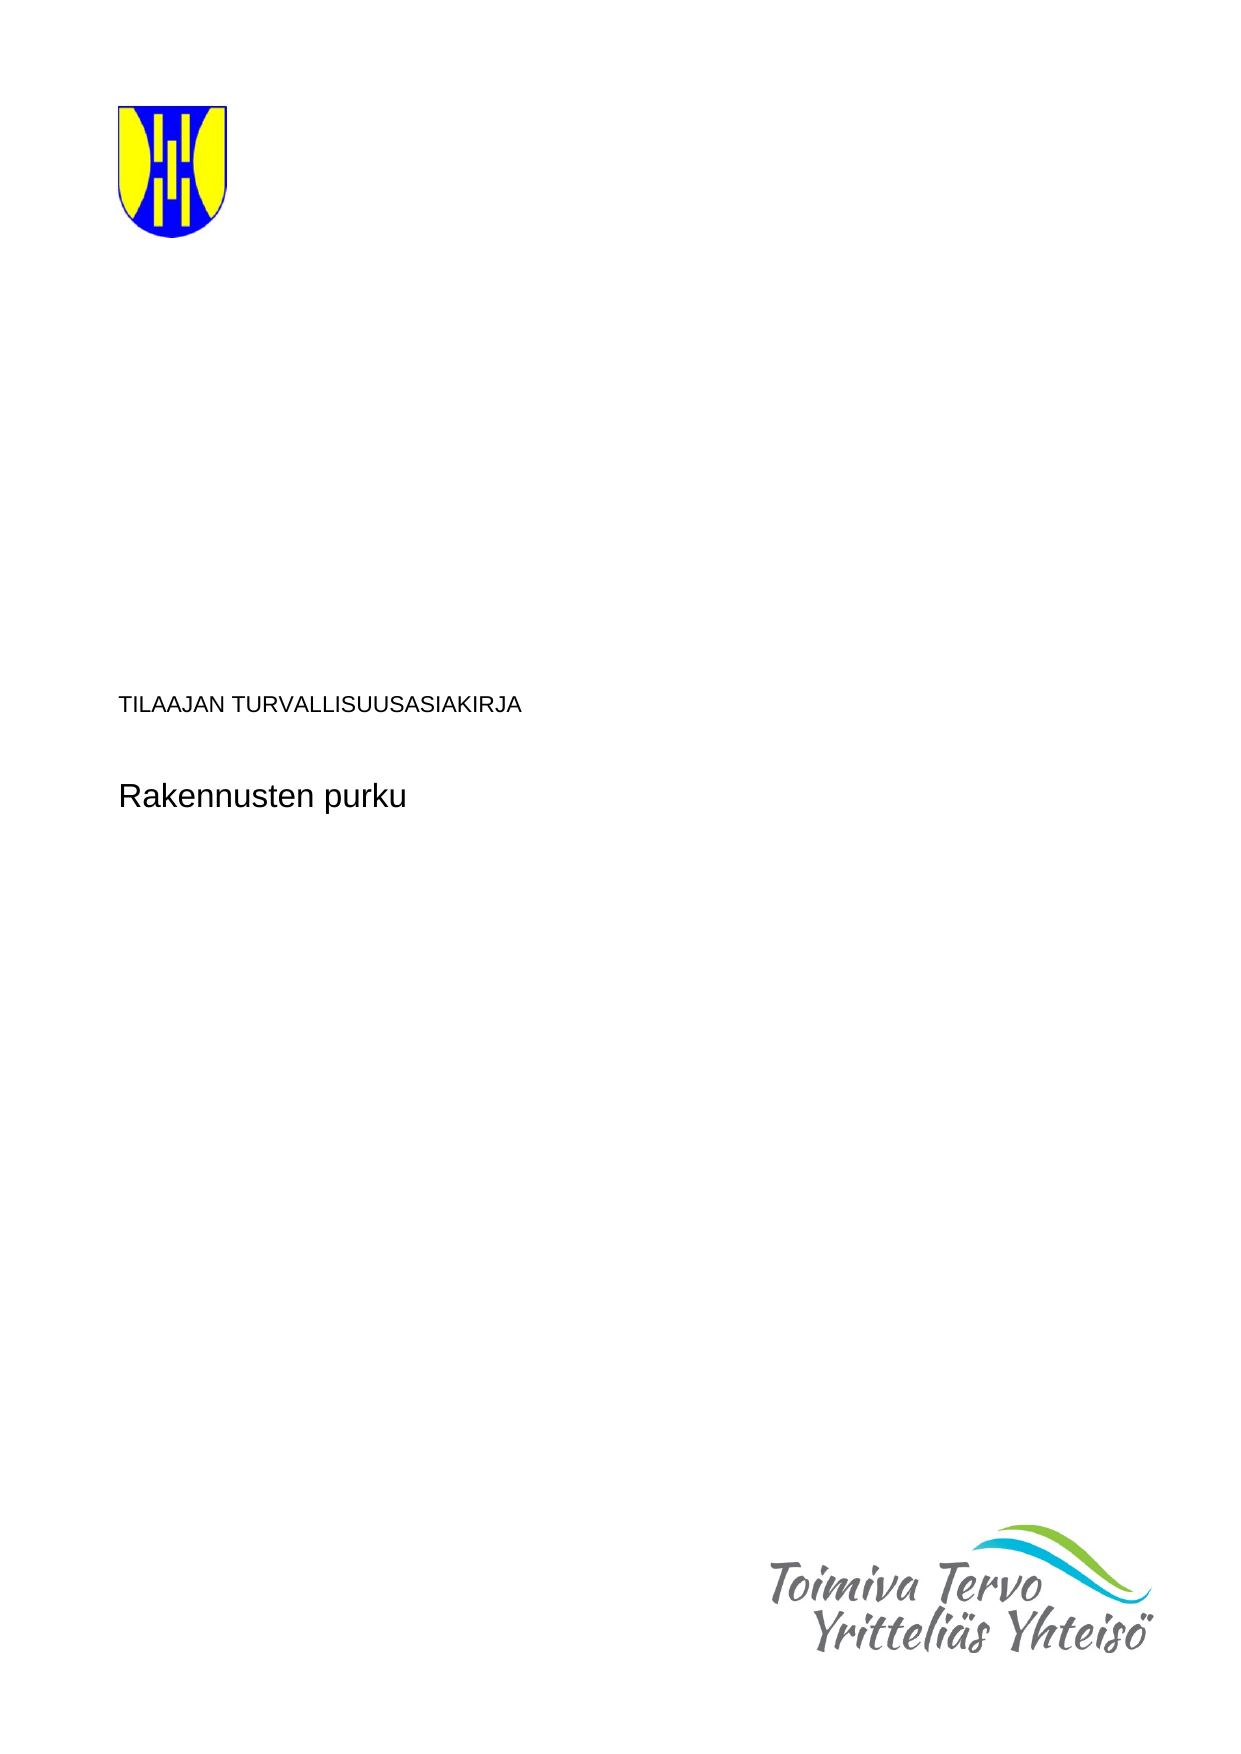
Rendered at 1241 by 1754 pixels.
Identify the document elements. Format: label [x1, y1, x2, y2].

picture [115, 105, 228, 240]
picture [747, 1514, 1177, 1661]
